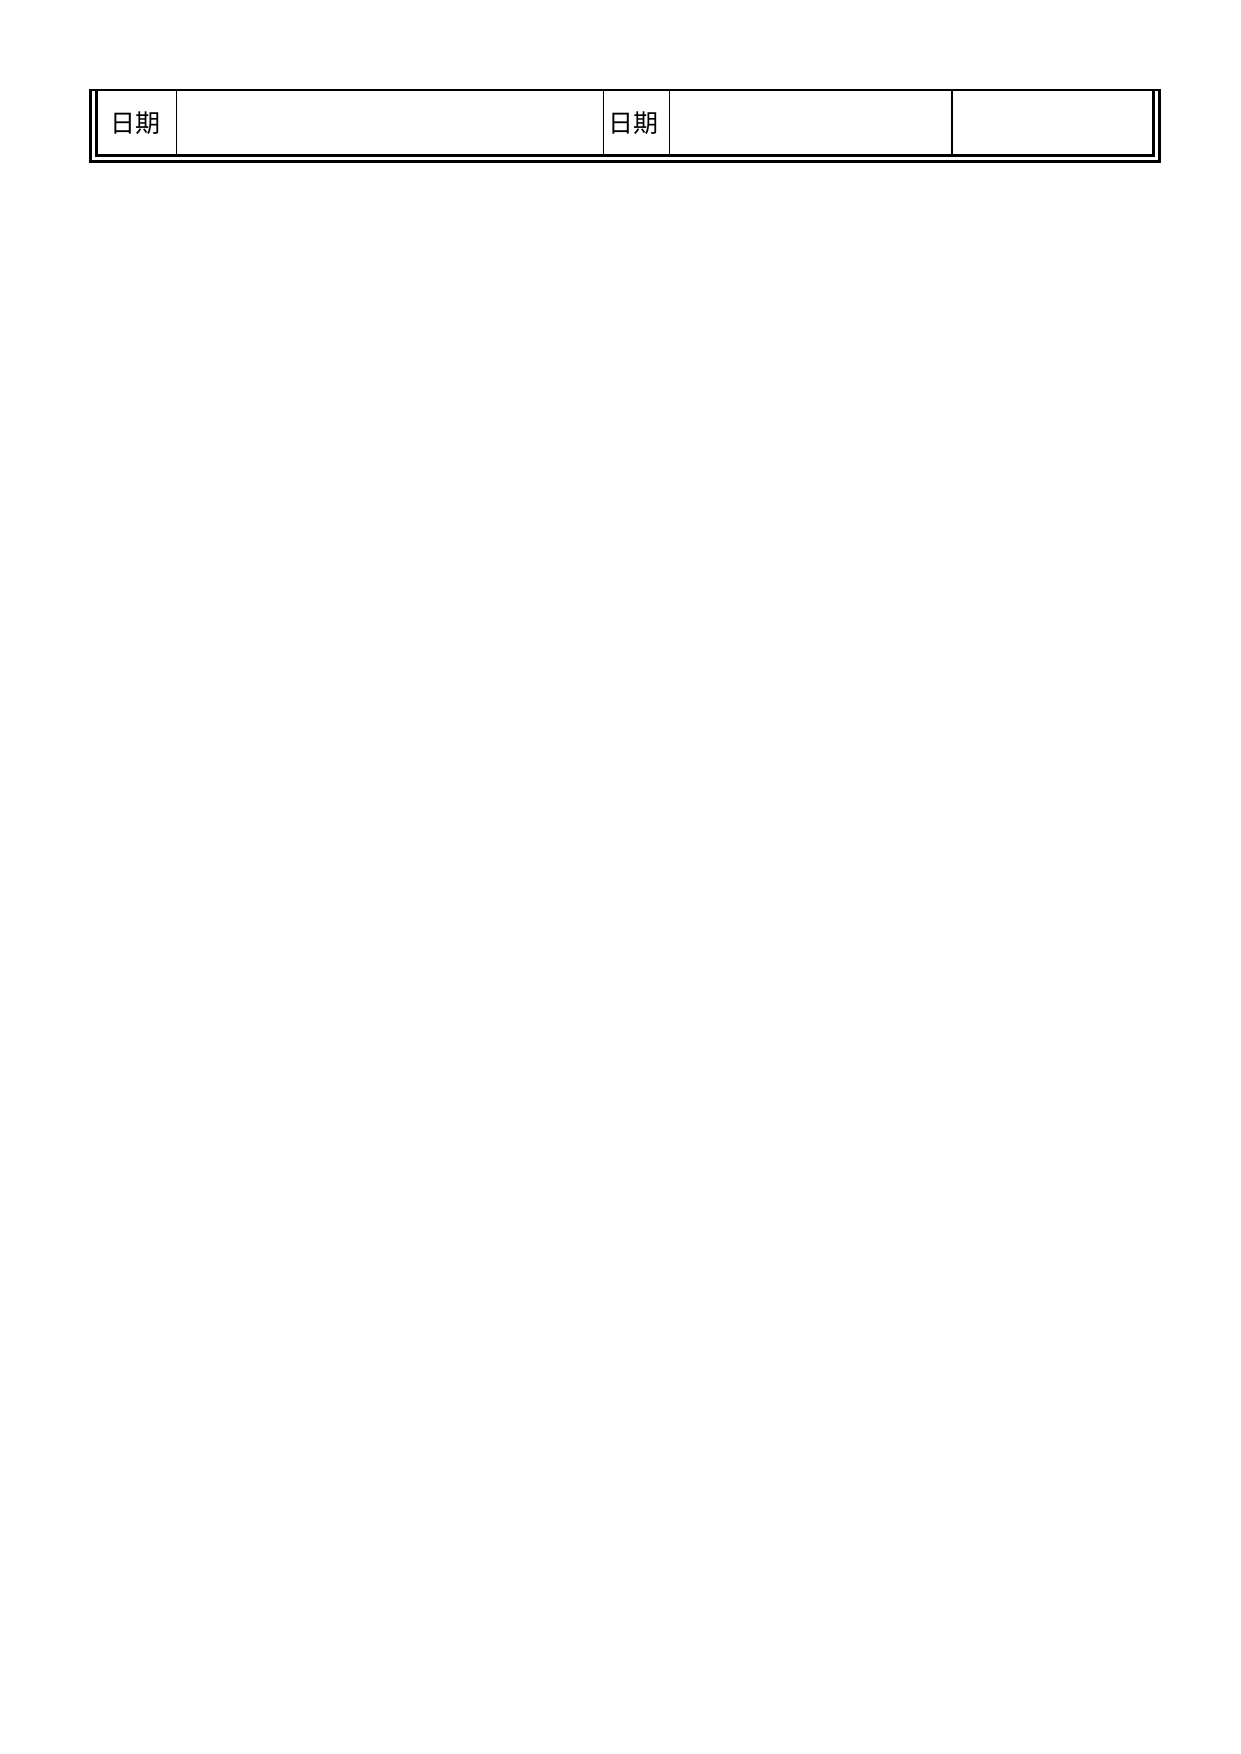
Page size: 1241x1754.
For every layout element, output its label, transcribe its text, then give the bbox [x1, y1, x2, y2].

table_cell [670, 91, 951, 153]
table_cell 日期 [604, 91, 669, 153]
table_cell [953, 91, 1152, 153]
table_cell 日期 [98, 91, 176, 153]
table_cell [177, 91, 603, 153]
